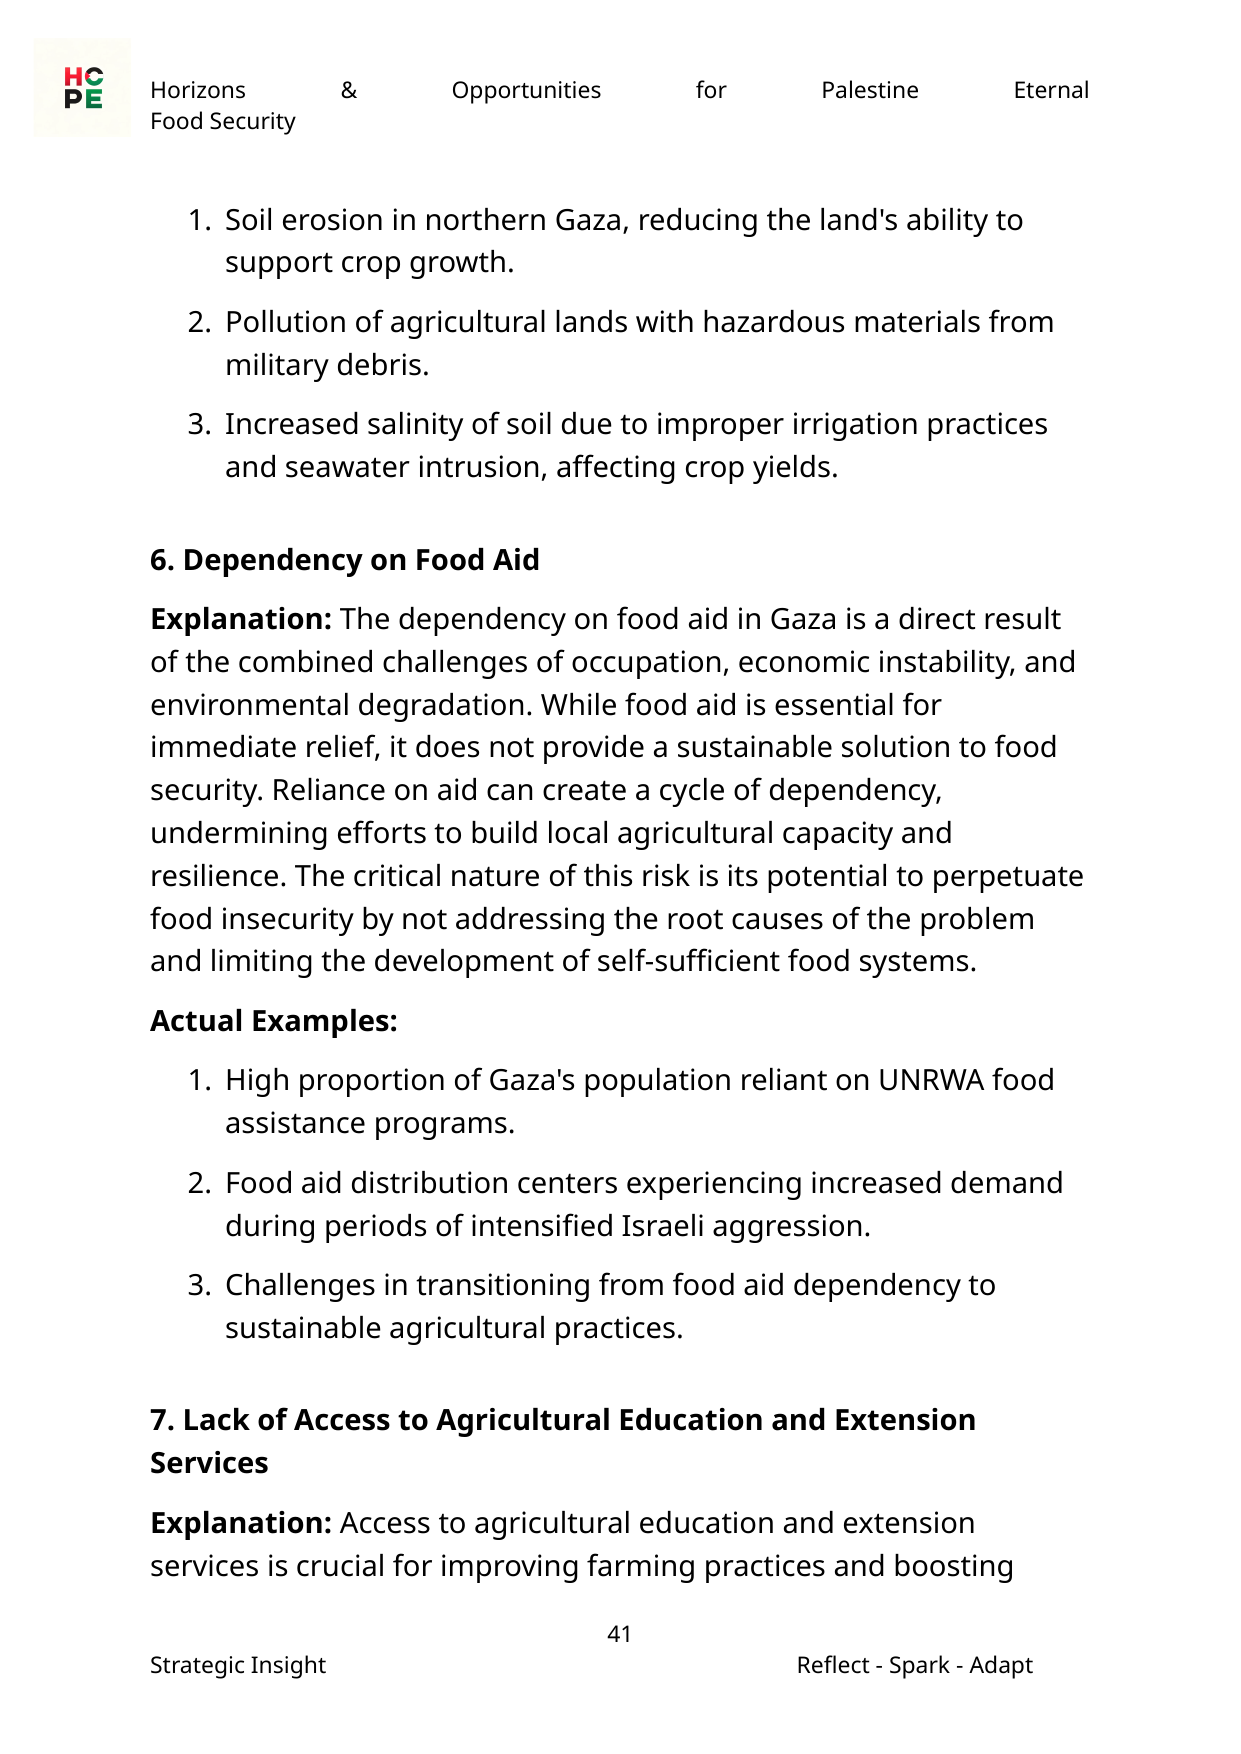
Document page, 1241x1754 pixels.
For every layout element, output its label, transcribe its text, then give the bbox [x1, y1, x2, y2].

list High proportion of Gaza's population reliant on UNRWA food assistance programs. [187, 1060, 1090, 1142]
list Pollution of agricultural lands with hazardous materials from military debris. [187, 301, 1090, 383]
list Increased salinity of soil due to improper irrigation practices and seawater intrusion, affecting crop yields. [187, 403, 1090, 519]
list Challenges in transitioning from food aid dependency to sustainable agricultural practices. [187, 1264, 1090, 1381]
text Explanation: The dependency on food aid in Gaza is a direct result of the combined challenges of occupation, economic instability, and environmental degradation. While food aid is essential for immediate relief, it does not provide a sustainable solution to food security. Reliance on aid can create a cycle of dependency, undermining efforts to build local agricultural capacity and resilience. The critical nature of this risk is its potential to perpetuate food insecurity by not addressing the root causes of the problem and limiting the development of self-sufficient food systems. [150, 598, 1090, 980]
text 6. Dependency on Food Aid [150, 539, 1090, 578]
text 7. Lack of Access to Agricultural Education and Extension Services [150, 1400, 1090, 1482]
picture [33, 38, 132, 137]
list Food aid distribution centers experiencing increased demand during periods of intensified Israeli aggression. [187, 1162, 1090, 1244]
list Soil erosion in northern Gaza, reducing the land's ability to support crop growth. [187, 199, 1090, 281]
text Actual Examples: [150, 1000, 1090, 1040]
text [150, 1502, 1090, 1584]
